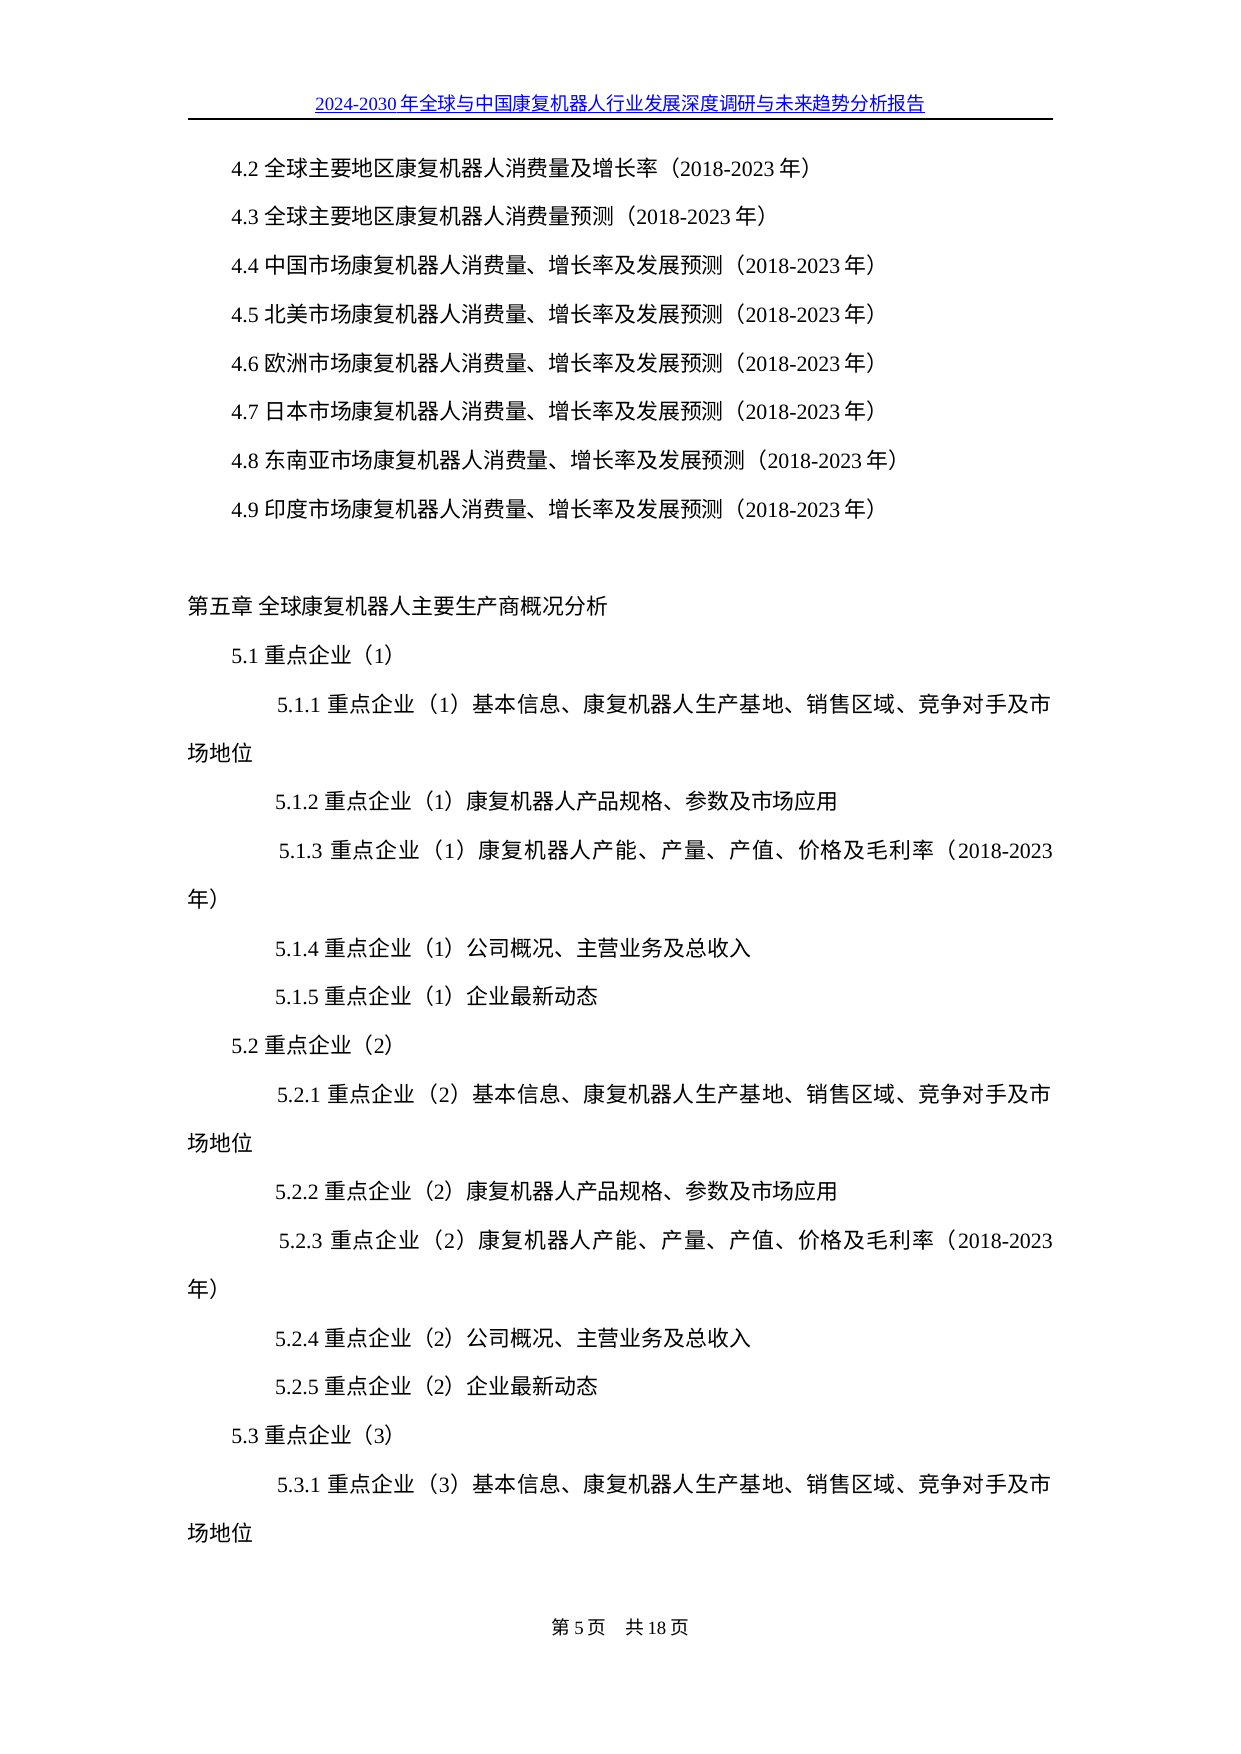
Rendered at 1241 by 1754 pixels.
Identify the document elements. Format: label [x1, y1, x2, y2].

text [187, 150, 1053, 1548]
